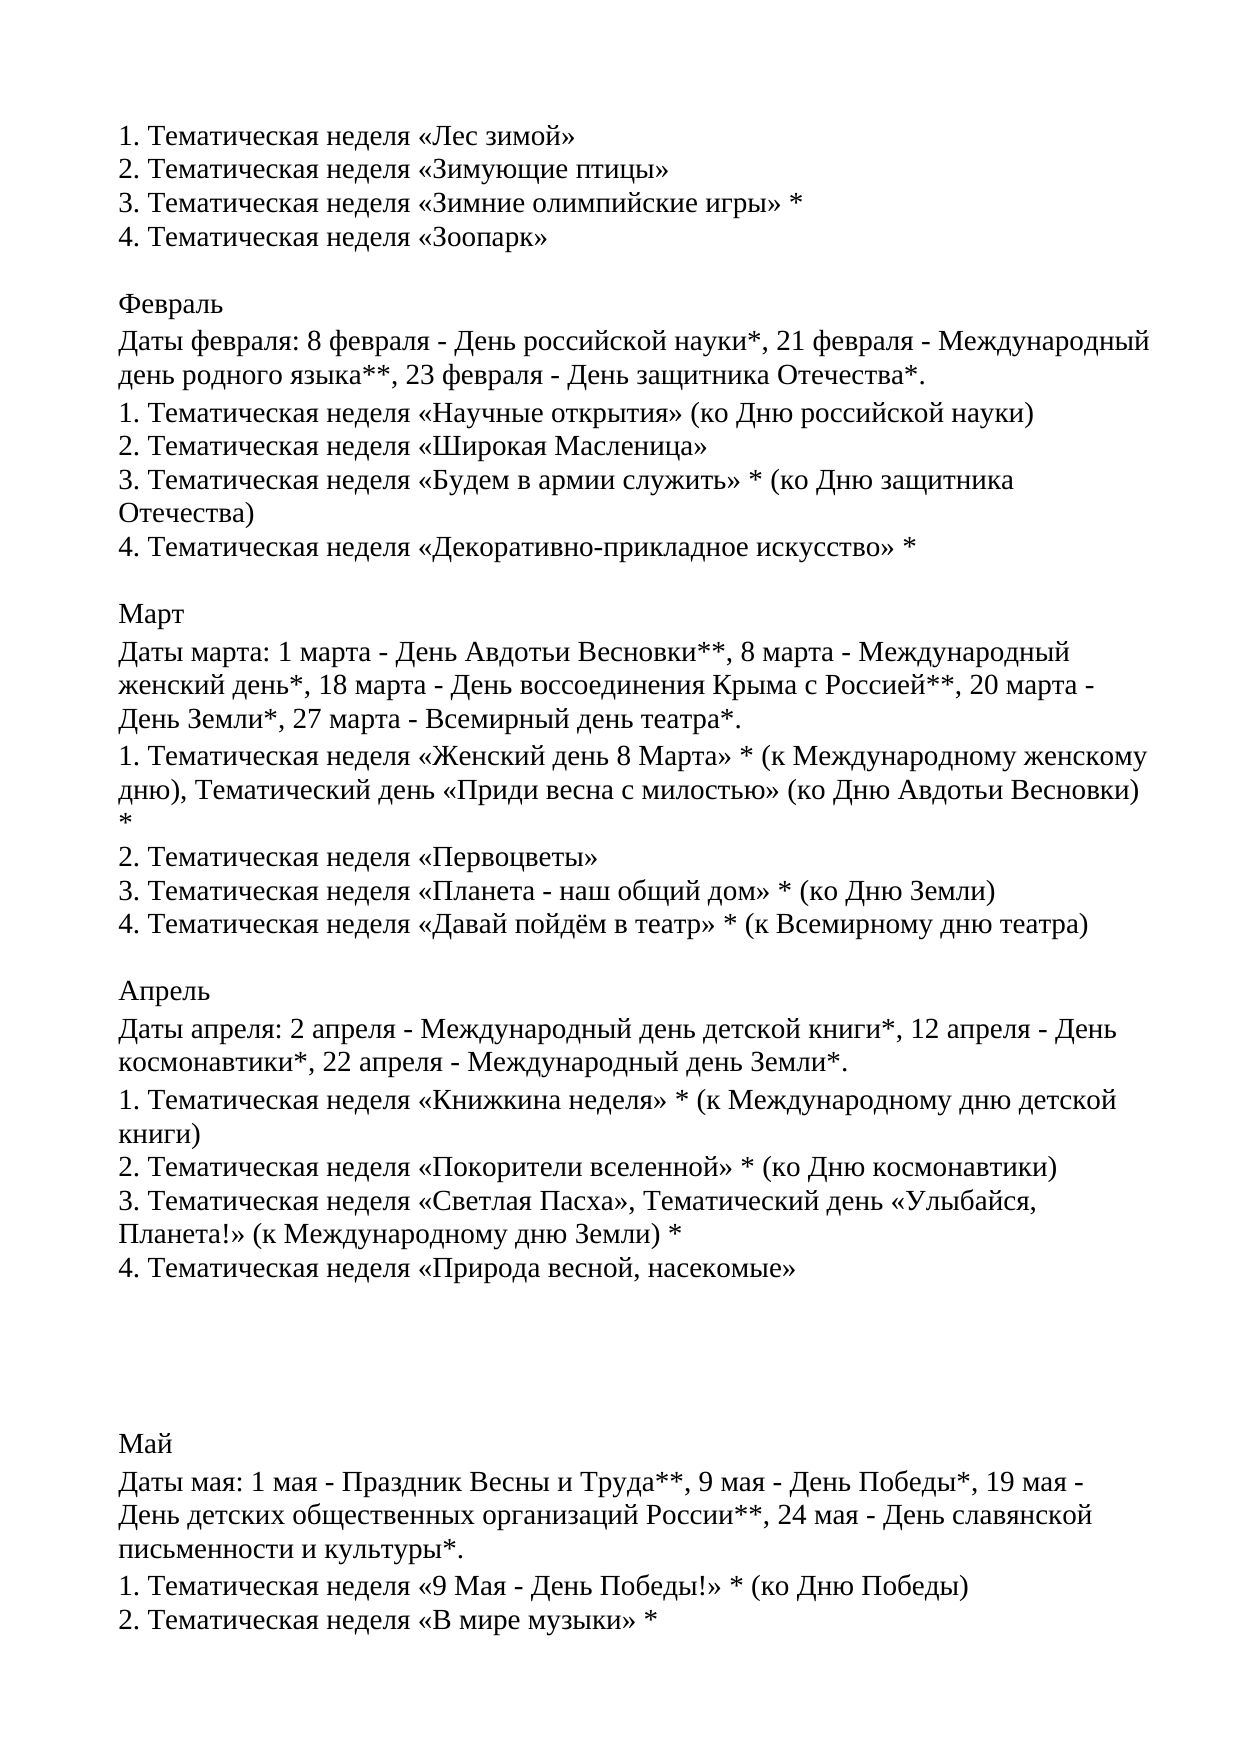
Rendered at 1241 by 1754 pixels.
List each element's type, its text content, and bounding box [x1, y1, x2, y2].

text 4. Тематическая неделя «Давай пойдём в театр» * (к Всемирному дню театра) [118, 906, 1152, 940]
text 2. Тематическая неделя «Зимующие птицы» [118, 152, 1152, 185]
text 2. Тематическая неделя «В мире музыки» * [118, 1602, 1152, 1636]
text Даты февраля: 8 февраля - День российской науки*, 21 февраля - Международный день родного языка**, 23 февраля - День защитника Отечества*. [118, 323, 1152, 391]
text 4. Тематическая неделя «Зоопарк» [118, 219, 1152, 252]
text Даты марта: 1 марта - День Авдотьи Весновки**, 8 марта - Международный женский день*, 18 марта - День воссоединения Крыма с Россией**, 20 марта - День Земли*, 27 марта - Всемирный день театра*. [118, 634, 1152, 734]
text 1. Тематическая неделя «Научные открытия» (ко Дню российской науки) [118, 395, 1152, 428]
text Даты мая: 1 мая - Праздник Весны и Труда**, 9 мая - День Победы*, 19 мая - День детских общественных организаций России**, 24 мая - День славянской письменности и культуры*. [118, 1464, 1152, 1564]
text 4. Тематическая неделя «Природа весной, насекомые» [118, 1250, 1152, 1283]
text 3. Тематическая неделя «Планета - наш общий дом» * (ко Дню Земли) [118, 873, 1152, 906]
text Даты апреля: 2 апреля - Международный день детской книги*, 12 апреля - День космонавтики*, 22 апреля - Международный день Земли*. [118, 1011, 1152, 1078]
text 1. Тематическая неделя «Книжкина неделя» * (к Международному дню детской книги) [118, 1082, 1152, 1149]
text Март [118, 596, 1152, 629]
text 3. Тематическая неделя «Светлая Пасха», Тематический день «Улыбайся, Планета!» (к Международному дню Земли) * [118, 1183, 1152, 1250]
text Февраль [118, 286, 1152, 319]
text 2. Тематическая неделя «Покорители вселенной» * (ко Дню космонавтики) [118, 1149, 1152, 1183]
text Апрель [118, 973, 1152, 1007]
text Май [118, 1426, 1152, 1459]
text 1. Тематическая неделя «Женский день 8 Марта» * (к Международному женскому дню), Тематический день «Приди весна с милостью» (ко Дню Авдотьи Весновки) * [118, 738, 1152, 839]
text 2. Тематическая неделя «Первоцветы» [118, 839, 1152, 873]
text 3. Тематическая неделя «Будем в армии служить» * (ко Дню защитника Отечества) [118, 462, 1152, 529]
text 1. Тематическая неделя «9 Мая - День Победы!» * (ко Дню Победы) [118, 1568, 1152, 1602]
text 3. Тематическая неделя «Зимние олимпийские игры» * [118, 185, 1152, 219]
text 4. Тематическая неделя «Декоративно-прикладное искусство» * [118, 529, 1152, 562]
text 1. Тематическая неделя «Лес зимой» [118, 118, 1152, 152]
text 2. Тематическая неделя «Широкая Масленица» [118, 428, 1152, 462]
